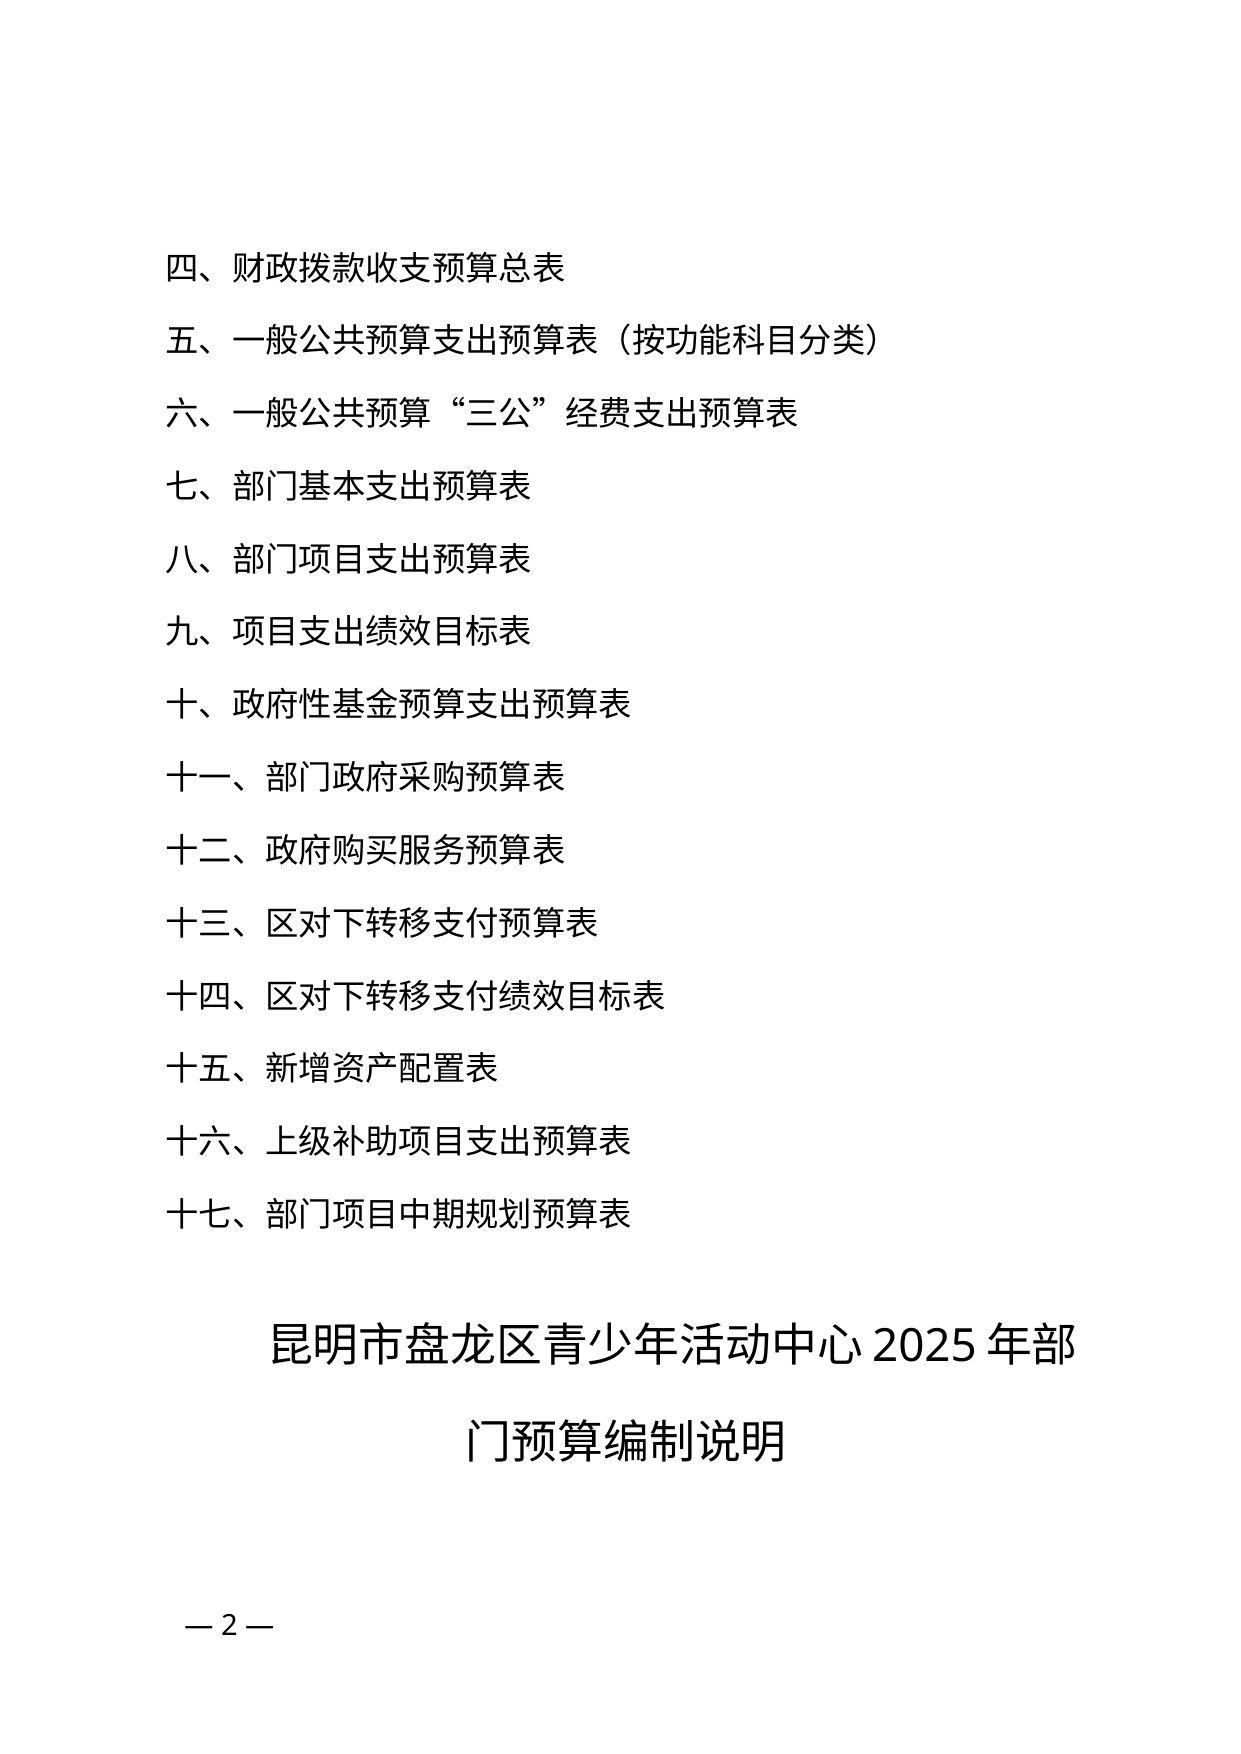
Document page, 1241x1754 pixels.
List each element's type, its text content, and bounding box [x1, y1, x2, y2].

text 八、部门项目支出预算表 [165, 524, 1087, 589]
text 十三、区对下转移支付预算表 [165, 888, 1087, 953]
text 九、项目支出绩效目标表 [165, 597, 1087, 662]
text 五、一般公共预算支出预算表（按功能科目分类） [165, 306, 1087, 371]
text 十一、部门政府采购预算表 [165, 743, 1087, 808]
text 十七、部门项目中期规划预算表 [165, 1179, 1087, 1244]
text 十、政府性基金预算支出预算表 [165, 670, 1087, 735]
text 十五、新增资产配置表 [165, 1034, 1087, 1099]
text 七、部门基本支出预算表 [165, 451, 1087, 516]
text 十二、政府购买服务预算表 [165, 815, 1087, 880]
text 六、一般公共预算“三公”经费支出预算表 [165, 378, 1087, 443]
text 昆明市盘龙区青少年活动中心2025年部门预算编制说明 [165, 1293, 1087, 1488]
text 十四、区对下转移支付绩效目标表 [165, 961, 1087, 1026]
text 十六、上级补助项目支出预算表 [165, 1107, 1087, 1172]
text 四、财政拨款收支预算总表 [165, 233, 1087, 298]
